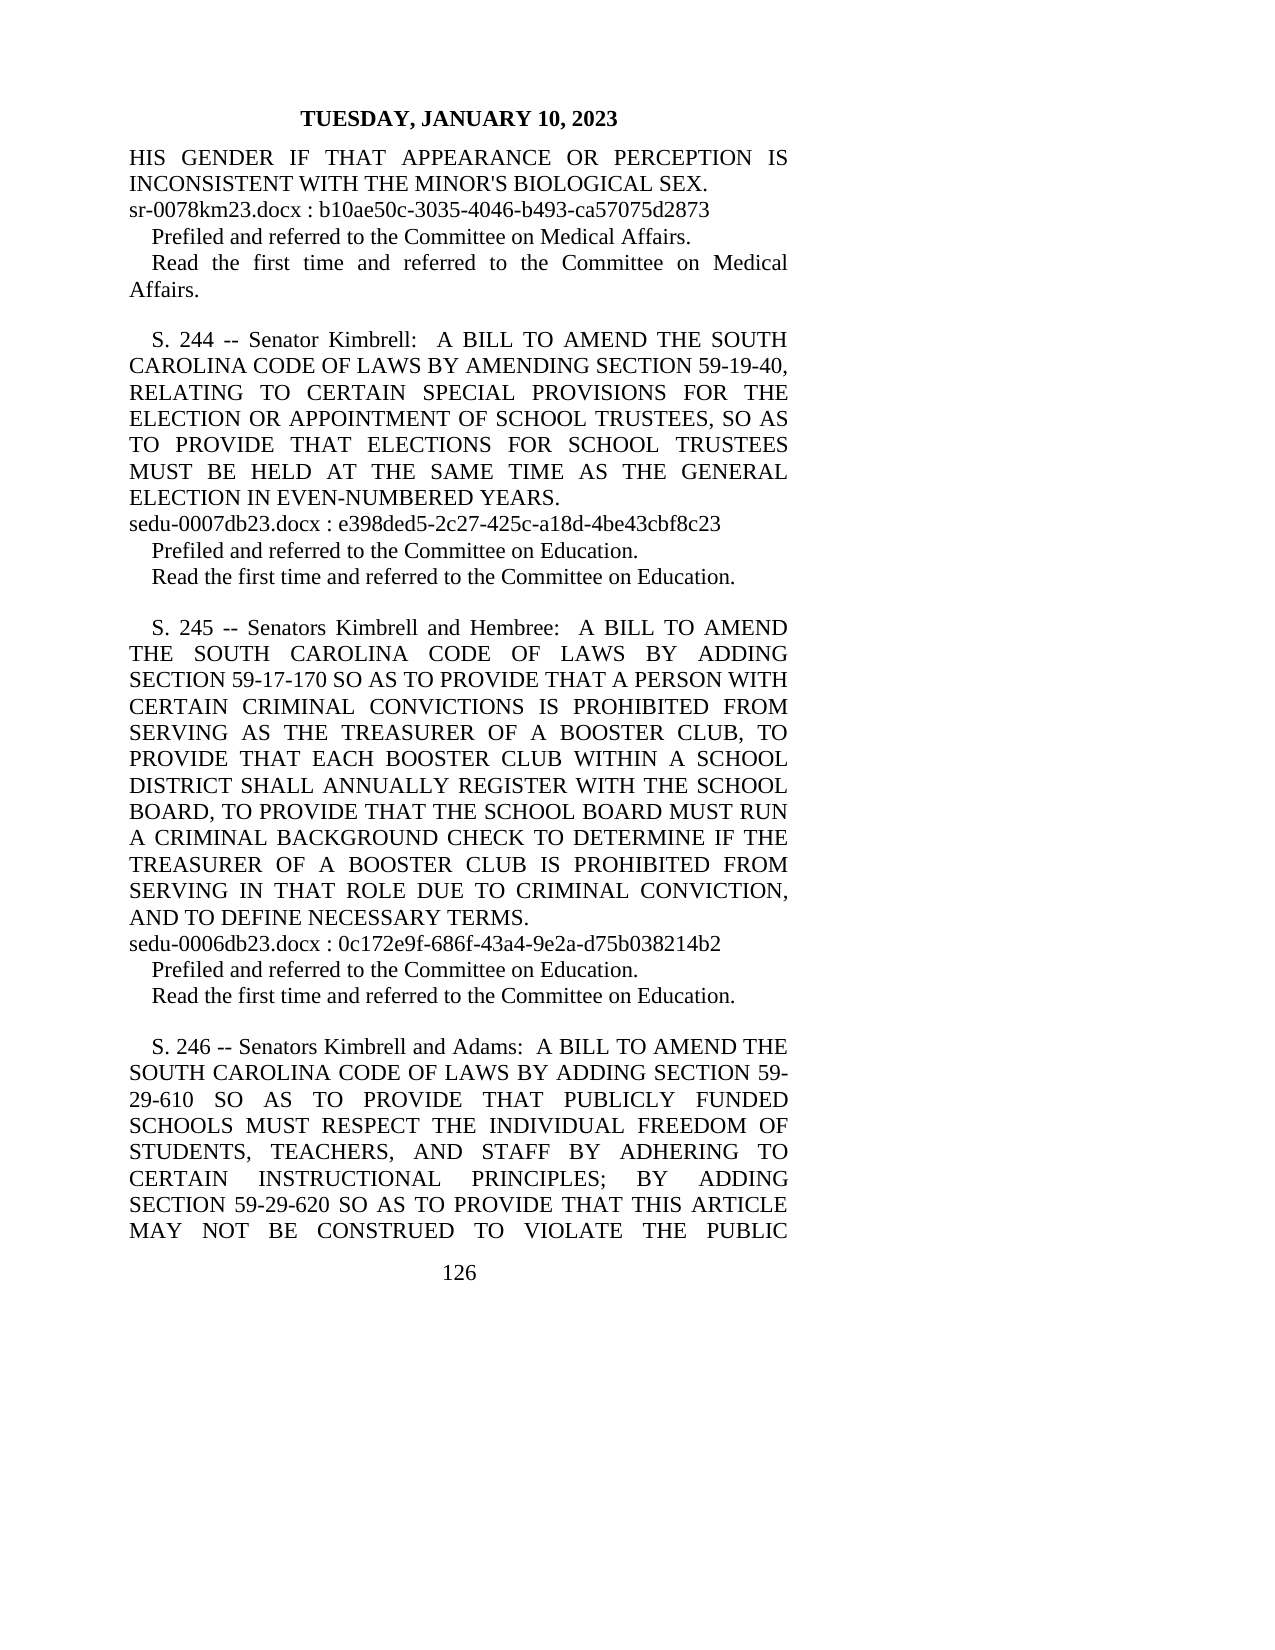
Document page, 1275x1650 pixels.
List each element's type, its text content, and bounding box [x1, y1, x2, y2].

text Read the first time and referred to the Committee on Medical Affairs. [129, 249, 789, 302]
text Prefiled and referred to the Committee on Medical Affairs. [129, 223, 789, 249]
text sr-0078km23.docx : b10ae50c-3035-4046-b493-ca57075d2873 [129, 197, 789, 223]
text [129, 144, 789, 197]
text Prefiled and referred to the Committee on Education. [129, 537, 789, 563]
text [129, 1033, 789, 1244]
text Prefiled and referred to the Committee on Education. [129, 956, 789, 983]
text sedu-0007db23.docx : e398ded5-2c27-425c-a18d-4be43cbf8c23 [129, 511, 789, 537]
text Read the first time and referred to the Committee on Education. [129, 983, 789, 1009]
text S. 245 -- Senators Kimbrell and Hembree: A BILL TO AMEND THE SOUTH CAROLINA CODE OF LAWS BY ADDING SECTION 59-17-170 SO AS TO PROVIDE THAT A PERSON WITH CERTAIN CRIMINAL CONVICTIONS IS PROHIBITED FROM SERVING AS THE TREASURER OF A BOOSTER CLUB, TO PROVIDE THAT EACH BOOSTER CLUB WITHIN A SCHOOL DISTRICT SHALL ANNUALLY REGISTER WITH THE SCHOOL BOARD, TO PROVIDE THAT THE SCHOOL BOARD MUST RUN A CRIMINAL BACKGROUND CHECK TO DETERMINE IF THE TREASURER OF A BOOSTER CLUB IS PROHIBITED FROM SERVING IN THAT ROLE DUE TO CRIMINAL CONVICTION, AND TO DEFINE NECESSARY TERMS. [129, 614, 789, 930]
text sedu-0006db23.docx : 0c172e9f-686f-43a4-9e2a-d75b038214b2 [129, 930, 789, 956]
text Read the first time and referred to the Committee on Education. [129, 563, 789, 589]
text S. 244 -- Senator Kimbrell: A BILL TO AMEND THE SOUTH CAROLINA CODE OF LAWS BY AMENDING SECTION 59-19-40, RELATING TO CERTAIN SPECIAL PROVISIONS FOR THE ELECTION OR APPOINTMENT OF SCHOOL TRUSTEES, SO AS TO PROVIDE THAT ELECTIONS FOR SCHOOL TRUSTEES MUST BE HELD AT THE SAME TIME AS THE GENERAL ELECTION IN EVEN-NUMBERED YEARS. [129, 326, 789, 511]
